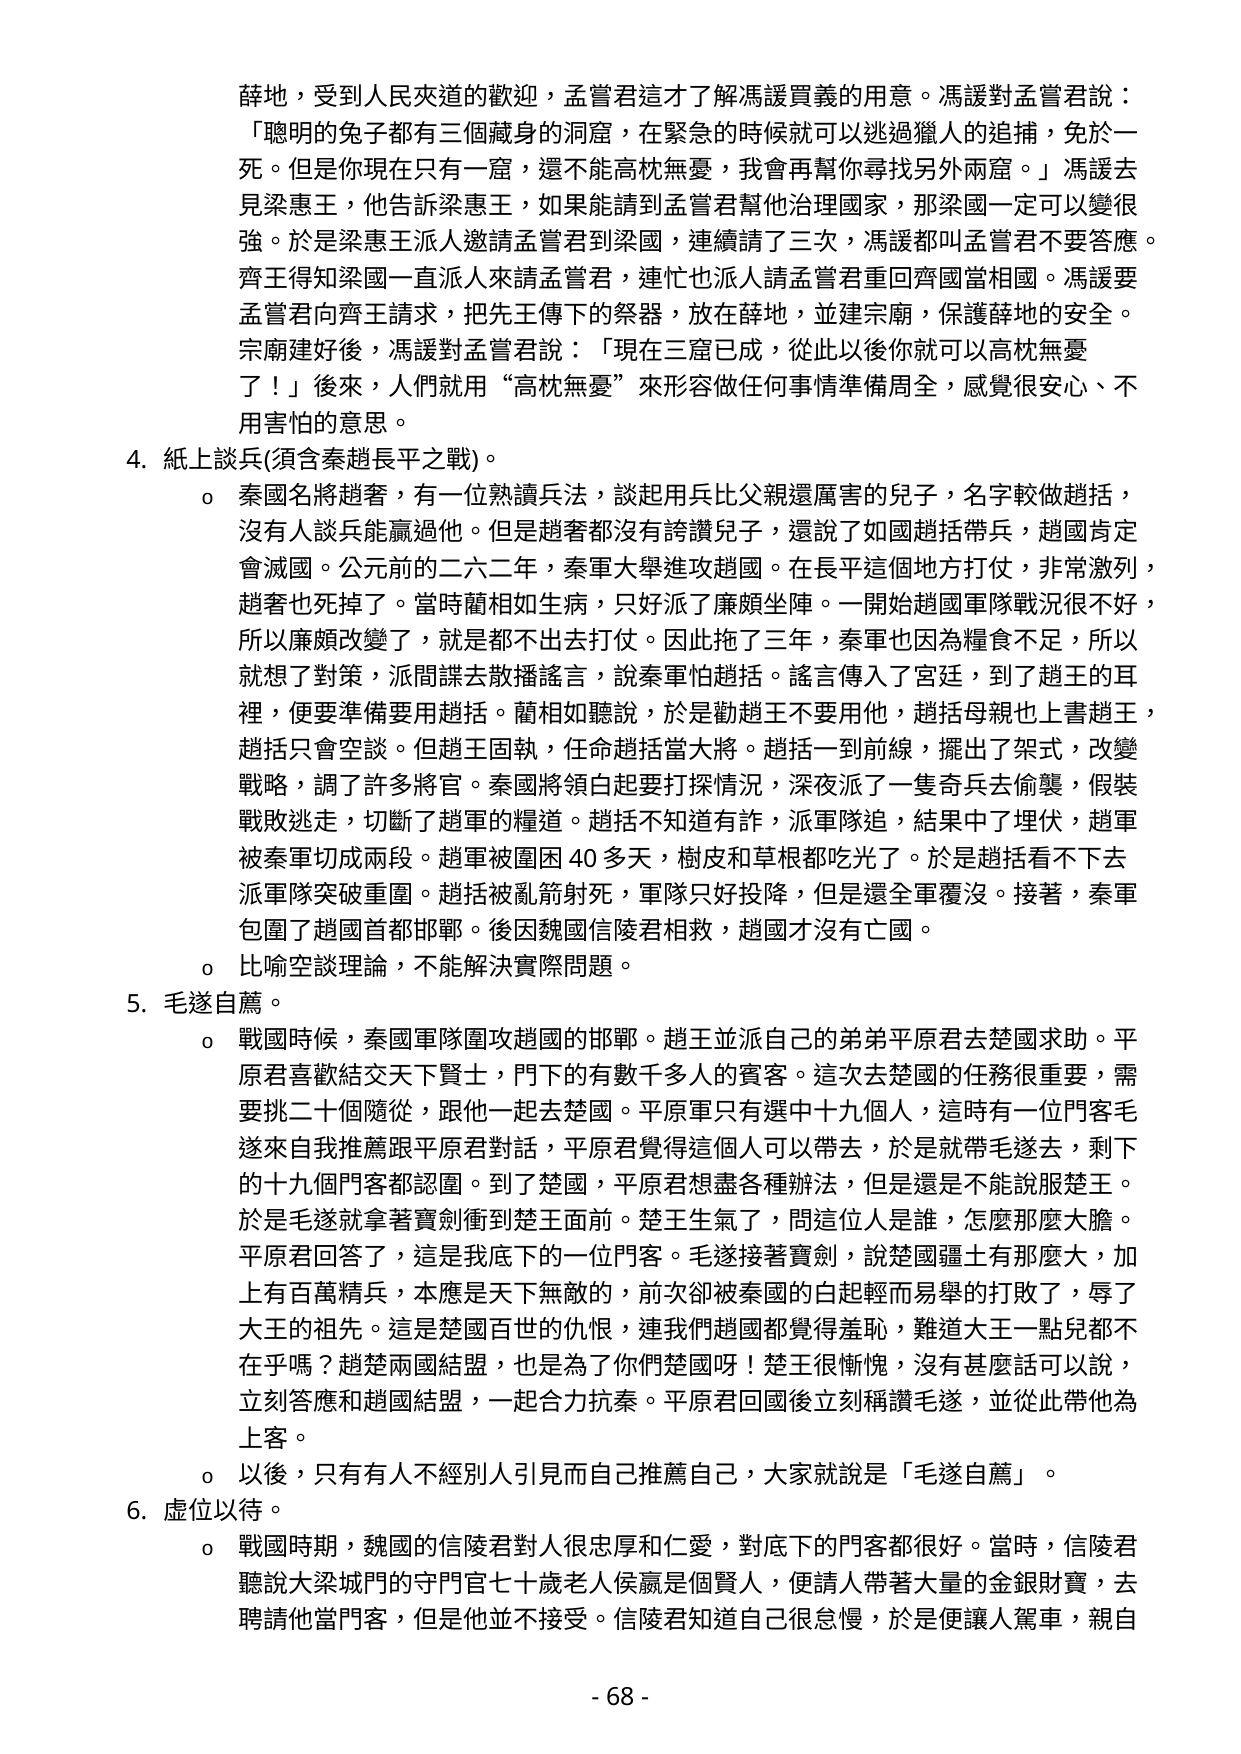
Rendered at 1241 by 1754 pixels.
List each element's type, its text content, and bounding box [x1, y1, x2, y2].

list 紙上談兵(須含秦趙長平之戰)。 [126, 439, 1152, 476]
list 秦國名將趙奢，有一位熟讀兵法，談起用兵比父親還厲害的兒子，名字較做趙括，沒有人談兵能贏過他。但是趙奢都沒有誇讚兒子，還說了如國趙括帶兵，趙國肯定會滅國。公元前的二六二年，秦軍大舉進攻趙國。在長平這個地方打仗，非常激列，趙奢也死掉了。當時藺相如生病，只好派了廉頗坐陣。一開始趙國軍隊戰況很不好，所以廉頗改變了，就是都不出去打仗。因此拖了三年，秦軍也因為糧食不足，所以就想了對策，派間諜去散播謠言，說秦軍怕趙括。謠言傳入了宮廷，到了趙王的耳裡，便要準備要用趙括。藺相如聽說，於是勸趙王不要用他，趙括母親也上書趙王，趙括只會空談。但趙王固執，任命趙括當大將。趙括一到前線，擺出了架式，改變戰略，調了許多將官。秦國將領白起要打探情況，深夜派了一隻奇兵去偷襲，假裝戰敗逃走，切斷了趙軍的糧道。趙括不知道有詐，派軍隊追，結果中了埋伏，趙軍被秦軍切成兩段。趙軍被圍困40多天，樹皮和草根都吃光了。於是趙括看不下去派軍隊突破重圍。趙括被亂箭射死，軍隊只好投降，但是還全軍覆沒。接著，秦軍包圍了趙國首都邯鄲。後因魏國信陵君相救，趙國才沒有亡國。 [201, 476, 1152, 947]
list 毛遂自薦。 [126, 983, 1152, 1019]
list 虚位以待。 [126, 1491, 1152, 1527]
list 以後，只有有人不經別人引見而自己推薦自己，大家就說是「毛遂自薦」。 [201, 1454, 1152, 1491]
list 戰國時候，秦國軍隊圍攻趙國的邯鄲。趙王並派自己的弟弟平原君去楚國求助。平原君喜歡結交天下賢士，門下的有數千多人的賓客。這次去楚國的任務很重要，需要挑二十個隨從，跟他一起去楚國。平原軍只有選中十九個人，這時有一位門客毛遂來自我推薦跟平原君對話，平原君覺得這個人可以帶去，於是就帶毛遂去，剩下的十九個門客都認圍。到了楚國，平原君想盡各種辦法，但是還是不能說服楚王。於是毛遂就拿著寶劍衝到楚王面前。楚王生氣了，問這位人是誰，怎麼那麼大膽。平原君回答了，這是我底下的一位門客。毛遂接著寶劍，說楚國疆土有那麼大，加上有百萬精兵，本應是天下無敵的，前次卻被秦國的白起輕而易舉的打敗了，辱了大王的祖先。這是楚國百世的仇恨，連我們趙國都覺得羞恥，難道大王一點兒都不在乎嗎？趙楚兩國結盟，也是為了你們楚國呀！楚王很慚愧，沒有甚麼話可以說，立刻答應和趙國結盟，一起合力抗秦。平原君回國後立刻稱讚毛遂，並從此帶他為上客。 [201, 1019, 1152, 1454]
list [201, 1527, 1152, 1636]
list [201, 77, 1152, 439]
list 比喻空談理論，不能解決實際問題。 [201, 947, 1152, 983]
